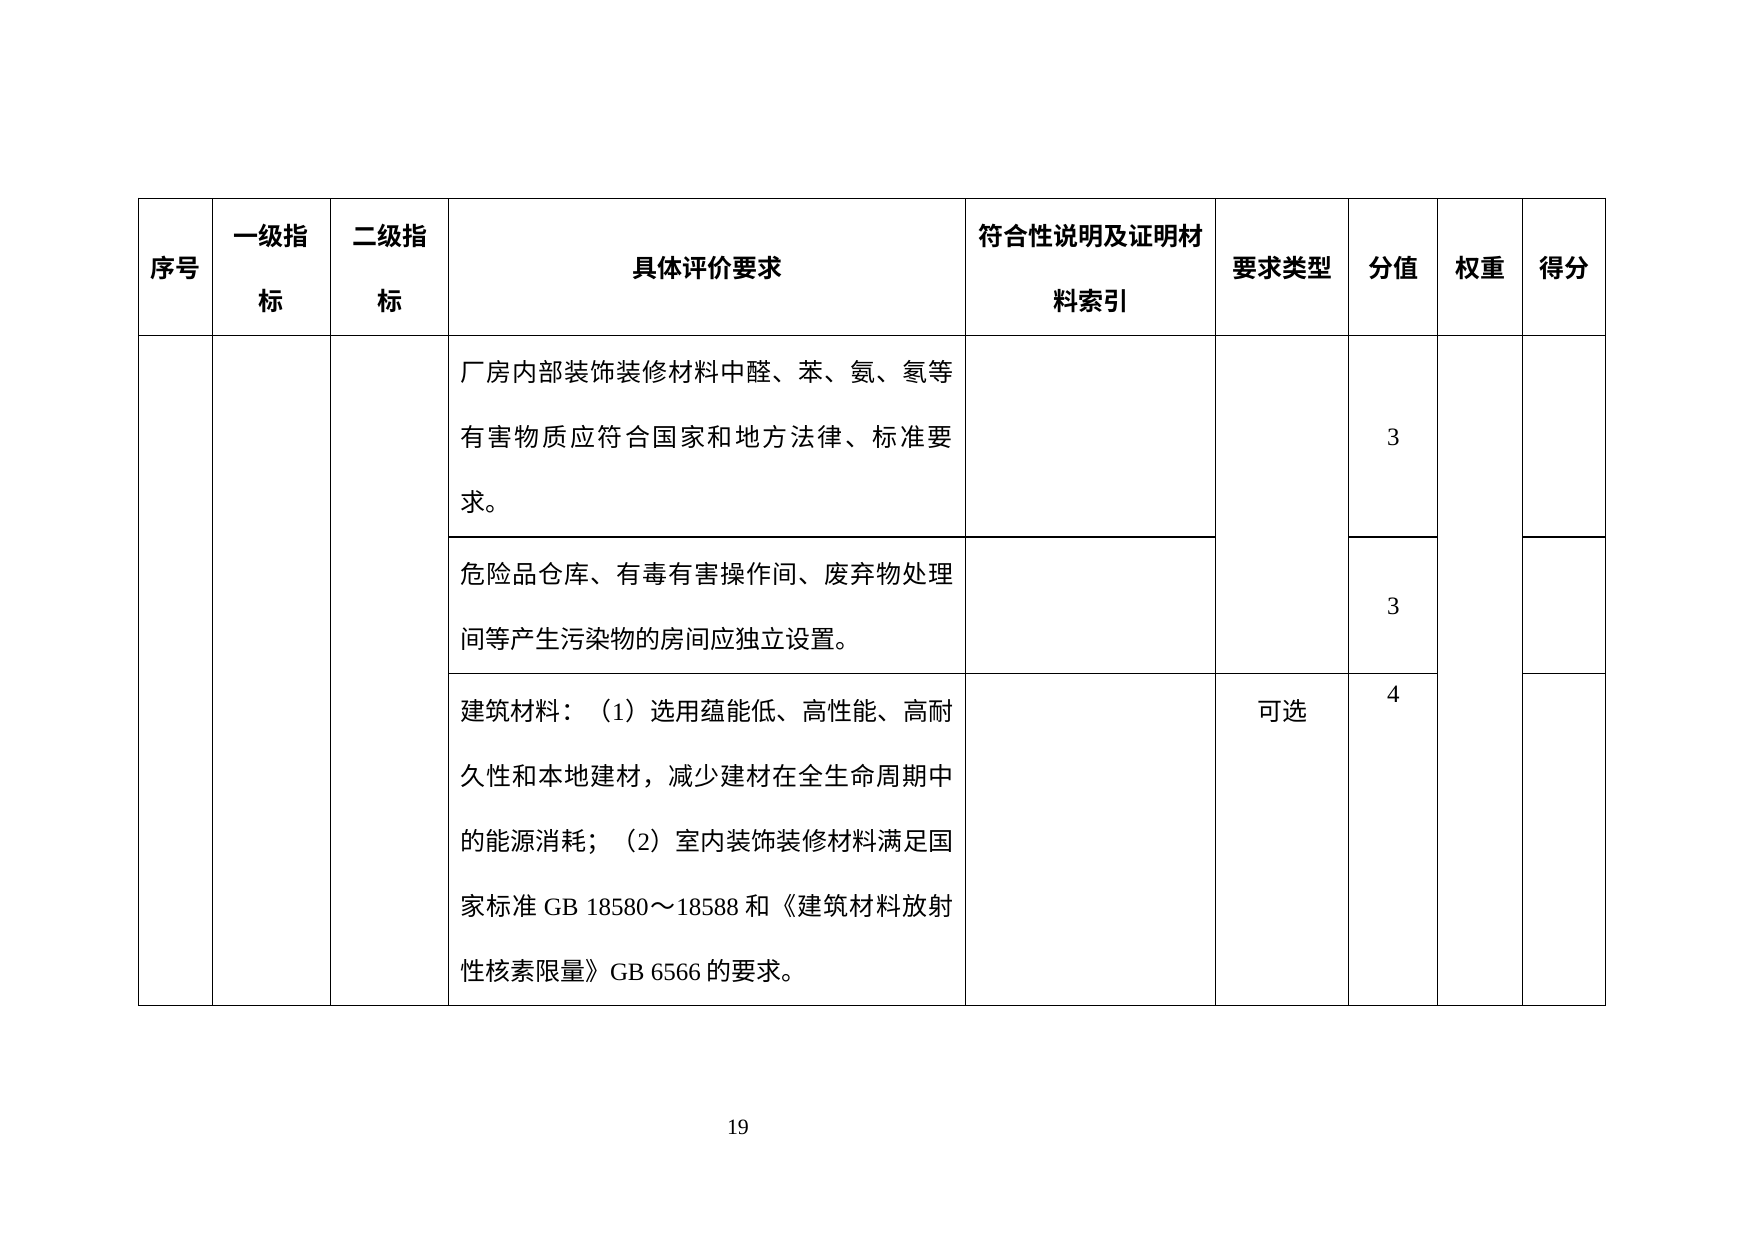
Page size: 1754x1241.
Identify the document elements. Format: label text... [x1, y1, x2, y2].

table_header 二级指标 [331, 199, 448, 334]
table_header 要求类型 [1216, 199, 1348, 334]
table_cell [966, 674, 1215, 1005]
table_cell 3 [1349, 336, 1437, 536]
table_cell [1523, 674, 1605, 1005]
table_header 分值 [1349, 199, 1437, 334]
table_cell 4 [1349, 674, 1437, 1005]
table_cell [966, 538, 1215, 673]
table_cell 可选 [1216, 674, 1348, 1005]
table_cell [1523, 538, 1605, 673]
table_cell 3 [1349, 538, 1437, 673]
table_header 具体评价要求 [449, 199, 965, 334]
table_header 权重 [1438, 199, 1522, 334]
table_header 一级指标 [213, 199, 330, 334]
table_cell [966, 336, 1215, 536]
table_cell 厂房内部装饰装修材料中醛、苯、氨、氡等有害物质应符合国家和地方法律、标准要求。 [449, 336, 965, 536]
table_cell 建筑材料：（1）选用蕴能低、高性能、高耐久性和本地建材，减少建材在全生命周期中的能源消耗；（2）室内装饰装修材料满足国家标准GB 18580～18588和《建筑材料放射性核素限量》GB 6566的要求。 [449, 674, 965, 1005]
table_cell [1523, 336, 1605, 536]
table_header 符合性说明及证明材料索引 [966, 199, 1215, 334]
table_header 得分 [1523, 199, 1605, 334]
table_cell 危险品仓库、有毒有害操作间、废弃物处理间等产生污染物的房间应独立设置。 [449, 538, 965, 673]
table_header 序号 [139, 199, 212, 334]
